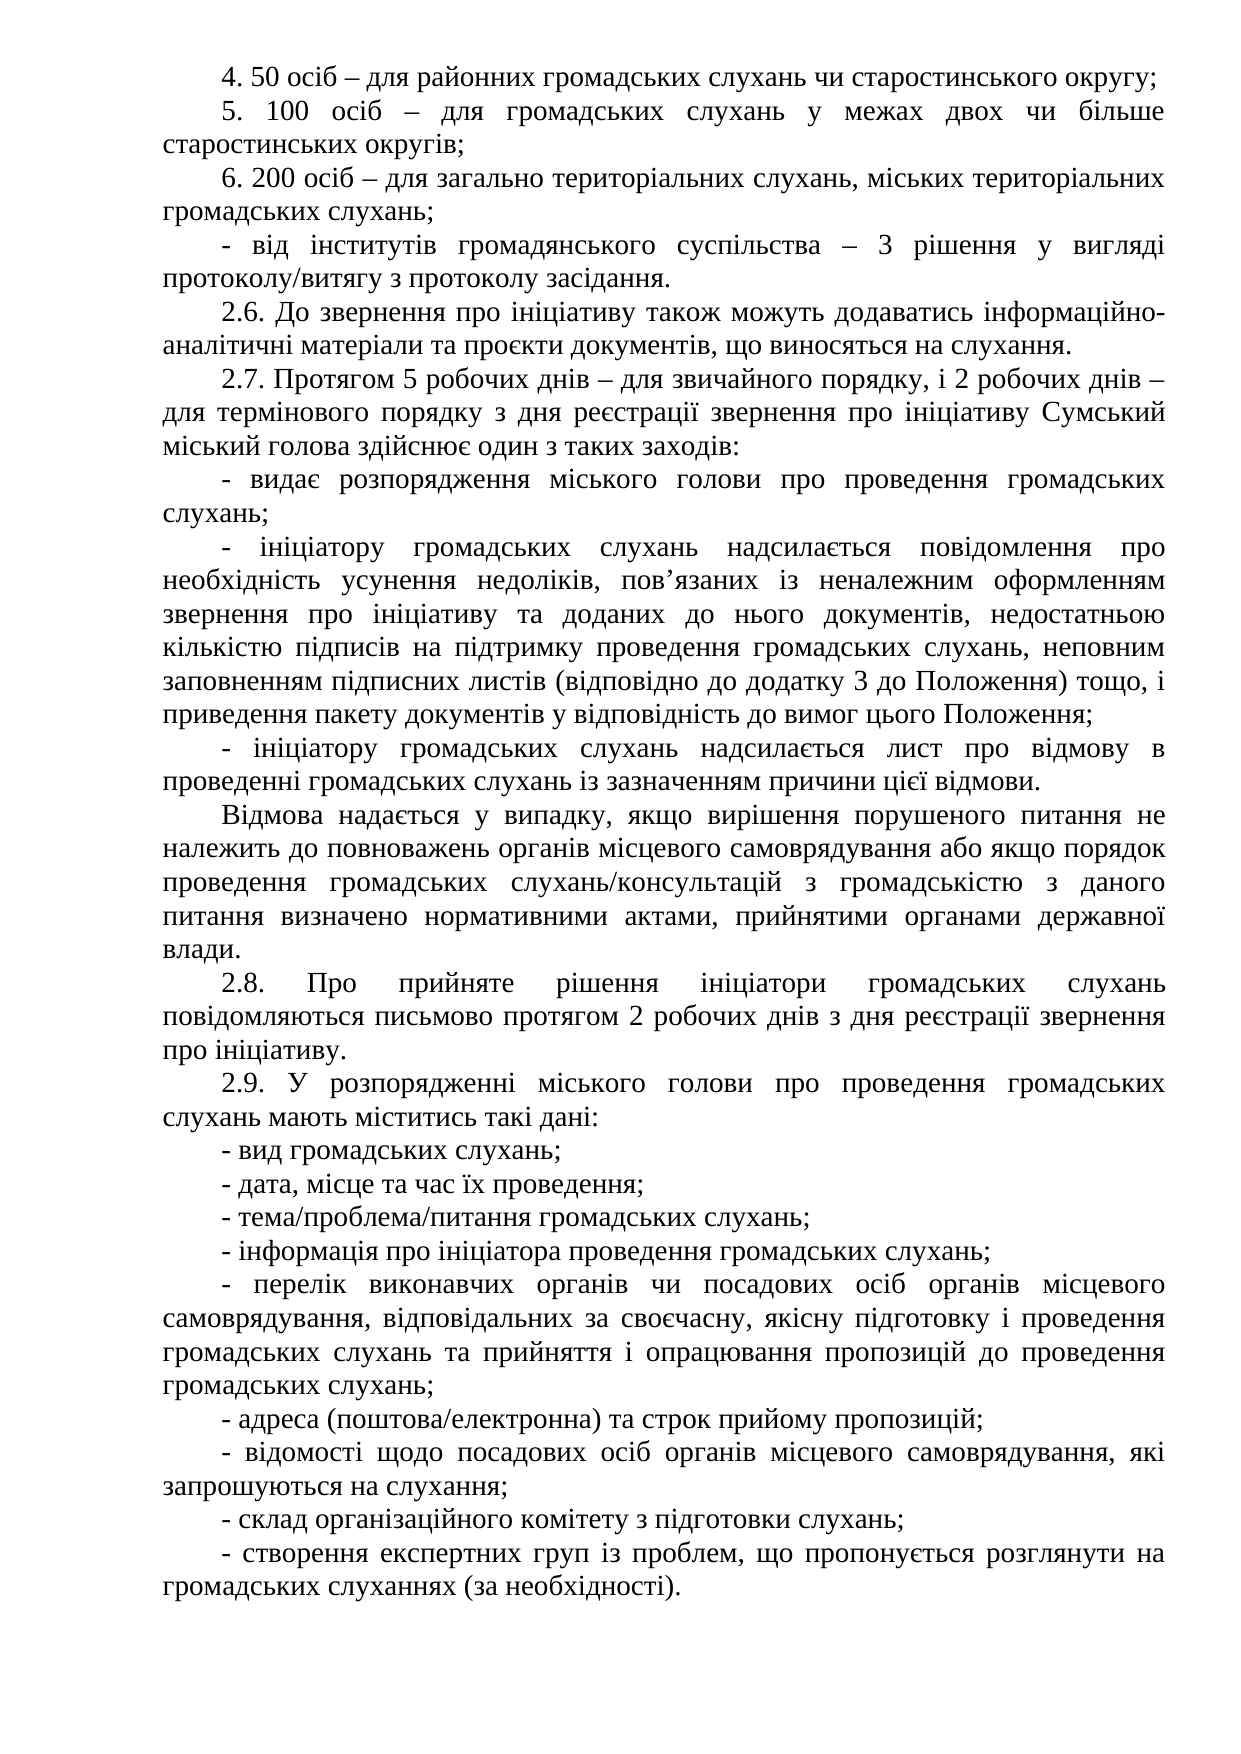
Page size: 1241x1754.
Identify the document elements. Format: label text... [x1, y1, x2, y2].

text 5. 100 осіб – для громадських слухань у межах двох чи більше старостинських округів; [162, 93, 1167, 160]
text - тема/проблема/питання громадських слухань; [162, 1199, 1167, 1233]
text Відмова надається у випадку, якщо вирішення порушеного питання не належить до повноважень органів місцевого самоврядування або якщо порядок проведення громадських слухань/консультацій з громадськістю з даного питання визначено нормативними актами, прийнятими органами державної влади. [162, 797, 1167, 965]
text 4. 50 осіб – для районних громадських слухань чи старостинського округу; [162, 59, 1167, 93]
text - склад організаційного комітету з підготовки слухань; [162, 1501, 1167, 1535]
text - ініціатору громадських слухань надсилається лист про відмову в проведенні громадських слухань із зазначенням причини цієї відмови. [162, 730, 1167, 797]
text - вид громадських слухань; [162, 1132, 1167, 1166]
text - перелік виконавчих органів чи посадових осіб органів місцевого самоврядування, відповідальних за своєчасну, якісну підготовку і проведення громадських слухань та прийняття і опрацювання пропозицій до проведення громадських слухань; [162, 1267, 1167, 1401]
text 2.8. Про прийняте рішення ініціатори громадських слухань повідомляються письмово протягом 2 робочих днів з дня реєстрації звернення про ініціативу. [162, 965, 1167, 1065]
text 2.9. У розпорядженні міського голови про проведення громадських слухань мають міститись такі дані: [162, 1065, 1167, 1132]
text 2.6. До звернення про ініціативу також можуть додаватись інформаційно-аналітичні матеріали та проєкти документів, що виносяться на слухання. [162, 294, 1167, 361]
text - інформація про ініціатора проведення громадських слухань; [162, 1233, 1167, 1267]
text - створення експертних груп із проблем, що пропонується розглянути на громадських слуханнях (за необхідності). [162, 1535, 1167, 1602]
text - відомості щодо посадових осіб органів місцевого самоврядування, які запрошуються на слухання; [162, 1434, 1167, 1501]
text - від інститутів громадянського суспільства – 3 рішення у вигляді протоколу/витягу з протоколу засідання. [162, 227, 1167, 294]
text - ініціатору громадських слухань надсилається повідомлення про необхідність усунення недоліків, пов’язаних із неналежним оформленням звернення про ініціативу та доданих до нього документів, недостатньою кількістю підписів на підтримку проведення громадських слухань, неповним заповненням підписних листів (відповідно до додатку 3 до Положення) тощо, і приведення пакету документів у відповідність до вимог цього Положення; [162, 529, 1167, 730]
text - видає розпорядження міського голови про проведення громадських слухань; [162, 462, 1167, 529]
text - дата, місце та час їх проведення; [162, 1166, 1167, 1199]
text - адреса (поштова/електронна) та строк прийому пропозицій; [162, 1401, 1167, 1434]
text 6. 200 осіб – для загально територіальних слухань, міських територіальних громадських слухань; [162, 160, 1167, 227]
text 2.7. Протягом 5 робочих днів – для звичайного порядку, і 2 робочих днів – для термінового порядку з дня реєстрації звернення про ініціативу Сумський міський голова здійснює один з таких заходів: [162, 361, 1167, 462]
